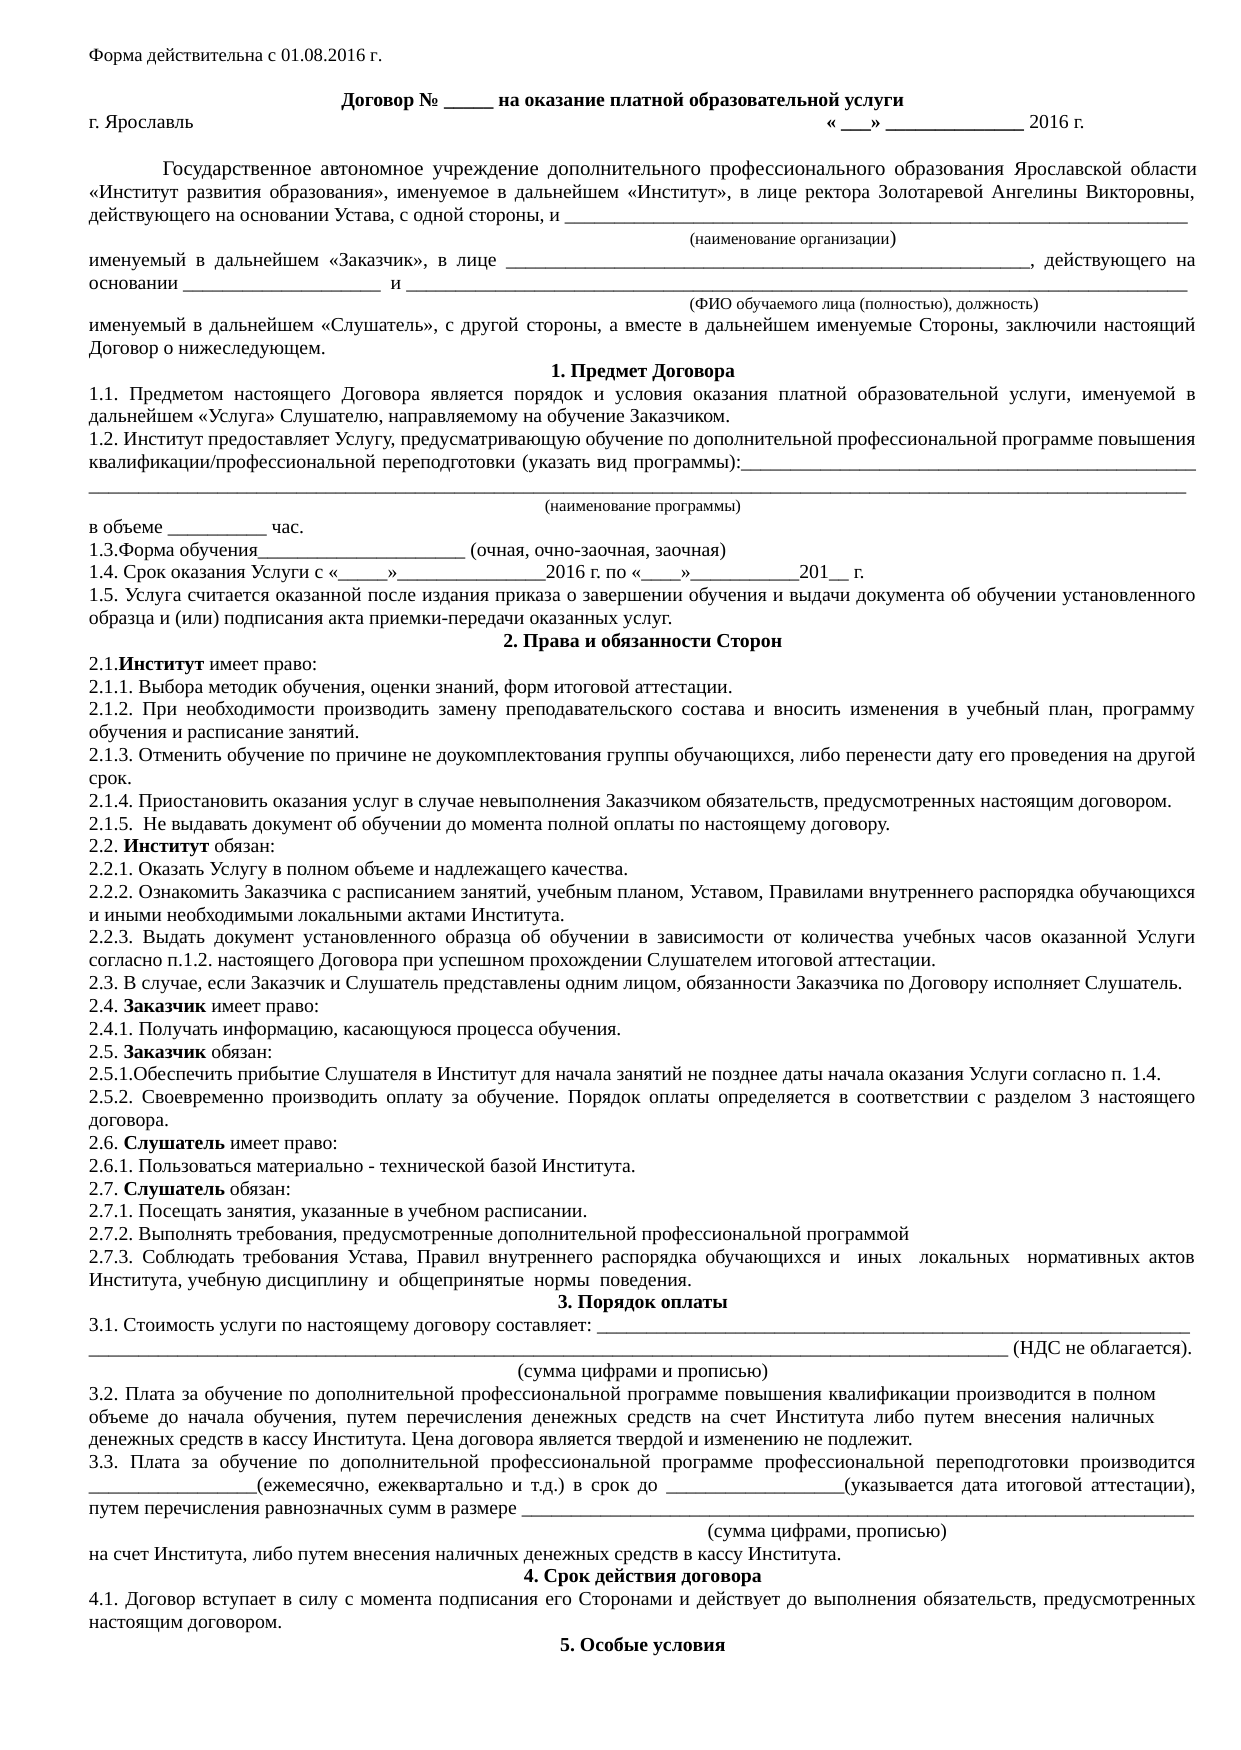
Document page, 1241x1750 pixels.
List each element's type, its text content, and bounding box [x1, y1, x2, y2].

text (наименование программы) [89, 496, 1197, 515]
text 2.4.1. Получать информацию, касающуюся процесса обучения. [89, 1017, 1197, 1039]
text 2.5. Заказчик обязан: [89, 1039, 1197, 1062]
text в объеме __________ час. [89, 515, 1197, 538]
text 2.1.4. Приостановить оказания услуг в случае невыполнения Заказчиком обязательств, предусмотренных настоящим договором. [89, 789, 1197, 811]
text 2.3. В случае, если Заказчик и Слушатель представлены одним лицом, обязанности Заказчика по Договору исполняет Слушатель. [89, 971, 1197, 994]
text 1.5. Услуга считается оказанной после издания приказа о завершении обучения и выдачи документа об обучении установленного образца и (или) подписания акта приемки-передачи оказанных услуг. [89, 583, 1197, 629]
text 1.2. Институт предоставляет Услугу, предусматривающую обучение по дополнительной профессиональной программе повышения квалификации/профессиональной переподготовки (указать вид программы):______________________________________________ _______________________________________________________________________________________________________________ [89, 427, 1197, 496]
text именуемый в дальнейшем «Слушатель», с другой стороны, а вместе в дальнейшем именуемые Стороны, заключили настоящий Договор о нижеследующем. [89, 313, 1197, 359]
text г. Ярославль « ___» ______________ 2016 г. [89, 110, 1157, 133]
text (ФИО обучаемого лица (полностью), должность) [457, 294, 1197, 313]
text 2.2.2. Ознакомить Заказчика с расписанием занятий, учебным планом, Уставом, Правилами внутреннего распорядка обучающихся и иными необходимыми локальными актами Института. [89, 880, 1197, 926]
text (наименование организации) [310, 226, 1197, 248]
text _____________________________________________________________________________________________ (НДС не облагается). [89, 1336, 1197, 1359]
text 2.7.1. Посещать занятия, указанные в учебном расписании. [89, 1199, 1197, 1222]
text 2.2. Институт обязан: [89, 834, 1197, 857]
text 2.4. Заказчик имеет право: [89, 994, 1197, 1017]
text 2.7.3. Соблюдать требования Устава, Правил внутреннего распорядка обучающихся и иных локальных нормативных актов Института, учебную дисциплину и общепринятые нормы поведения. [89, 1245, 1197, 1291]
text (сумма цифрами, прописью) [384, 1519, 1197, 1541]
text 2.1.1. Выбора методик обучения, оценки знаний, форм итоговой аттестации. [89, 674, 1197, 697]
text 1.3.Форма обучения_____________________ (очная, очно-заочная, заочная) [89, 538, 1197, 561]
text 4. Срок действия договора [89, 1564, 1197, 1587]
text 2.1.Институт имеет право: [89, 652, 1197, 674]
text 1.4. Срок оказания Услуги с «_____»_______________2016 г. по «____»___________201__ г. [89, 561, 1197, 583]
text 3. Порядок оплаты [89, 1291, 1197, 1313]
text 3.1. Стоимость услуги по настоящему договору составляет: ____________________________________________________________ [89, 1313, 1197, 1336]
text 1.1. Предметом настоящего Договора является порядок и условия оказания платной образовательной услуги, именуемой в дальнейшем «Услуга» Слушателю, направляемому на обучение Заказчиком. [89, 382, 1197, 427]
text 2.7. Слушатель обязан: [89, 1176, 1197, 1199]
text 5. Особые условия [89, 1633, 1197, 1656]
text 2.6.1. Пользоваться материально - технической базой Института. [89, 1154, 1197, 1176]
text 2.5.2. Своевременно производить оплату за обучение. Порядок оплаты определяется в соответствии с разделом 3 настоящего договора. [89, 1085, 1197, 1131]
text 4.1. Договор вступает в силу с момента подписания его Сторонами и действует до выполнения обязательств, предусмотренных настоящим договором. [89, 1587, 1197, 1633]
text 3.3. Плата за обучение по дополнительной профессиональной программе профессиональной переподготовки производится _________________(ежемесячно, ежеквартально и т.д.) в срок до __________________(указывается дата итоговой аттестации), путем перечисления равнозначных сумм в размере ____________________________________________________________________ [89, 1450, 1197, 1519]
text Государственное автономное учреждение дополнительного профессионального образования Ярославской области «Институт развития образования», именуемое в дальнейшем «Институт», в лице ректора Золотаревой Ангелины Викторовны, действующего на основании Устава, с одной стороны, и _______________________________________________________________ [89, 156, 1197, 226]
text 2.6. Слушатель имеет право: [89, 1131, 1197, 1154]
text именуемый в дальнейшем «Заказчик», в лице _____________________________________________________, действующего на основании ____________________ и _______________________________________________________________________________ [89, 248, 1197, 294]
text 2.1.3. Отменить обучение по причине не доукомплектования группы обучающихся, либо перенести дату его проведения на другой срок. [89, 743, 1197, 789]
text Договор № _____ на оказание платной образовательной услуги [89, 87, 1157, 110]
text 2.1.5. Не выдавать документ об обучении до момента полной оплаты по настоящему договору. [89, 811, 1197, 834]
text 1. Предмет Договора [89, 359, 1197, 382]
text 2.7.2. Выполнять требования, предусмотренные дополнительной профессиональной программой [89, 1222, 1197, 1245]
text (сумма цифрами и прописью) [89, 1359, 1197, 1382]
text на счет Института, либо путем внесения наличных денежных средств в кассу Института. [89, 1541, 1197, 1564]
text 2.2.1. Оказать Услугу в полном объеме и надлежащего качества. [89, 857, 1197, 880]
text 2.1.2. При необходимости производить замену преподавательского состава и вносить изменения в учебный план, программу обучения и расписание занятий. [89, 697, 1197, 743]
text 2.5.1.Обеспечить прибытие Слушателя в Институт для начала занятий не позднее даты начала оказания Услуги согласно п. 1.4. [89, 1062, 1197, 1085]
text 2.2.3. Выдать документ установленного образца об обучении в зависимости от количества учебных часов оказанной Услуги согласно п.1.2. настоящего Договора при успешном прохождении Слушателем итоговой аттестации. [89, 926, 1197, 971]
text 2. Права и обязанности Сторон [89, 629, 1197, 652]
text 3.2. Плата за обучение по дополнительной профессиональной программе повышения квалификации производится в полном объеме до начала обучения, путем перечисления денежных средств на счет Института либо путем внесения наличных денежных средств в кассу Института. Цена договора является твердой и изменению не подлежит. [89, 1382, 1157, 1450]
